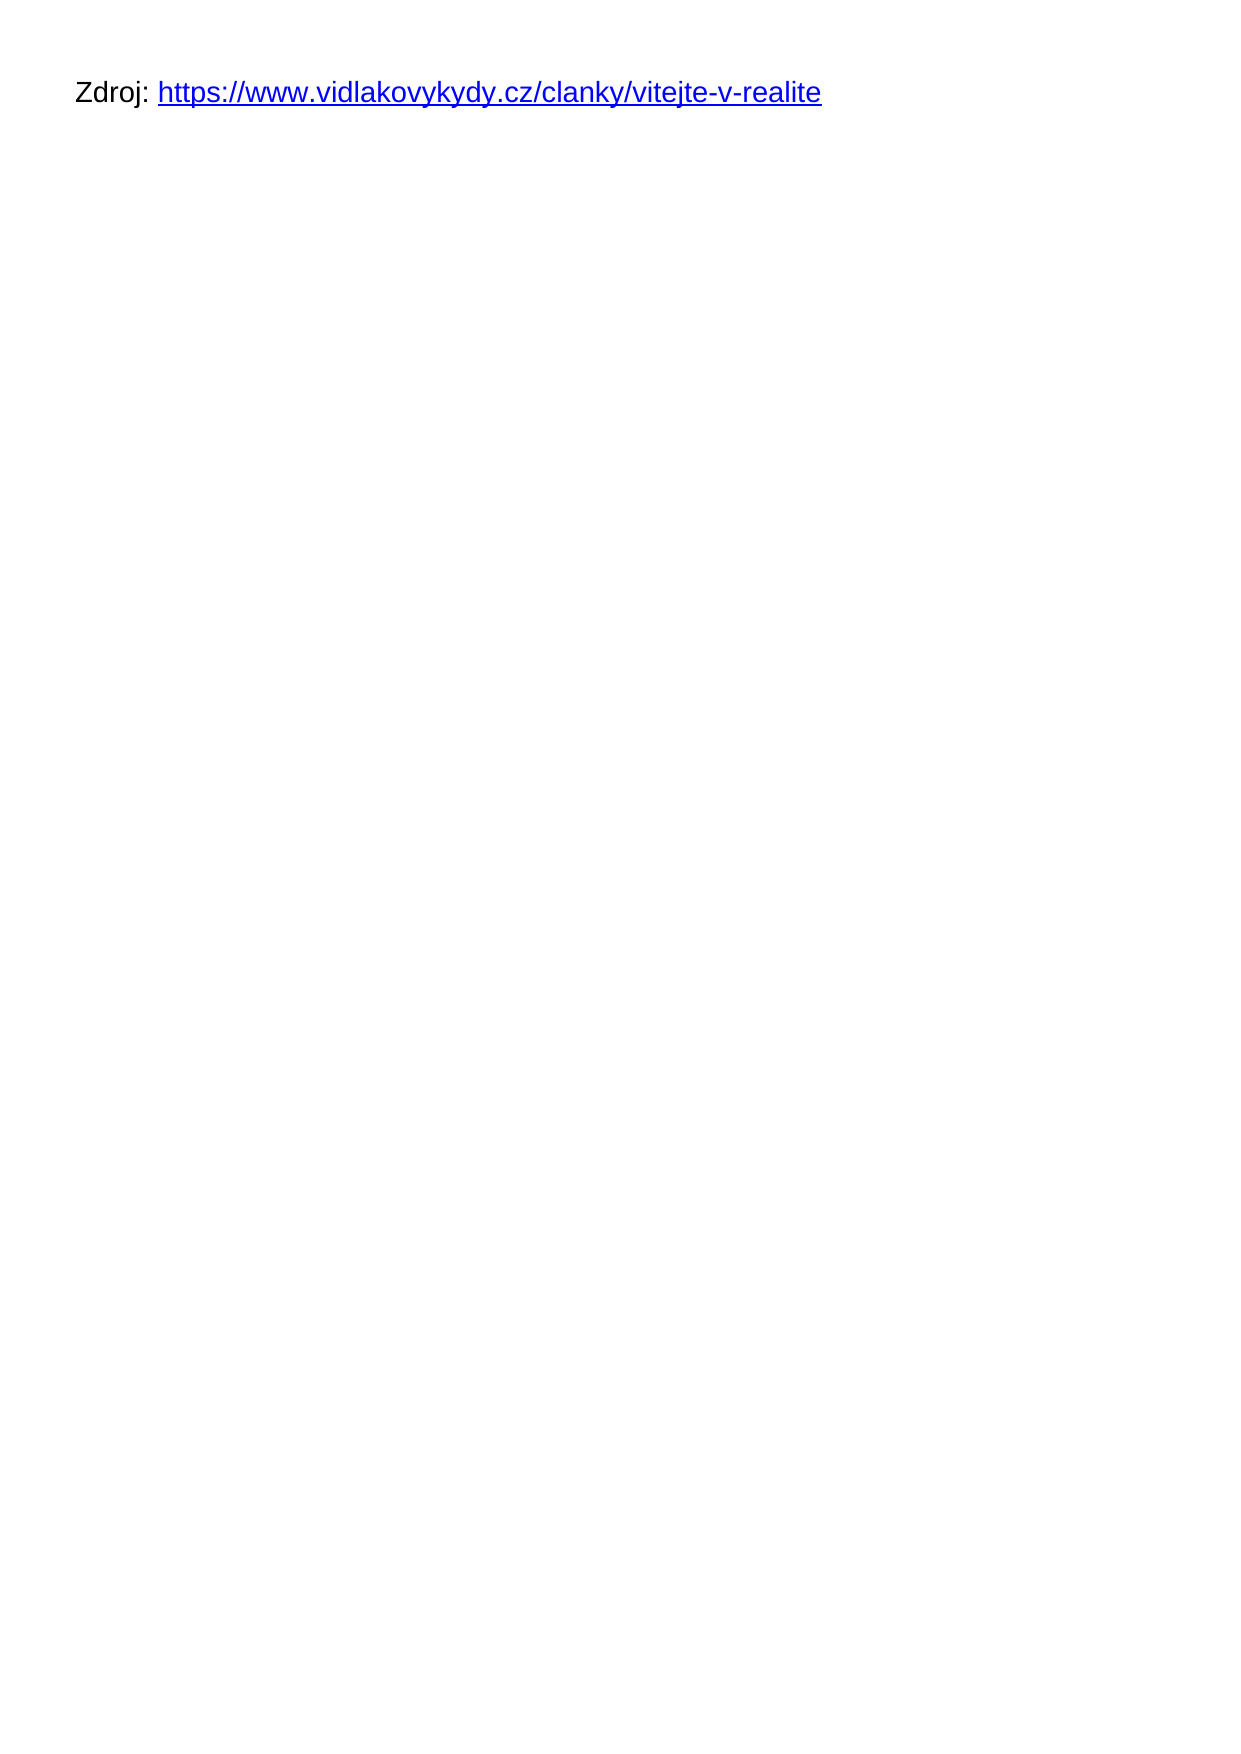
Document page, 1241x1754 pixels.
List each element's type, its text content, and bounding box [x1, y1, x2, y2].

text Zdroj: https://www.vidlakovykydy.cz/clanky/vitejte-v-realite [75, 75, 1165, 108]
